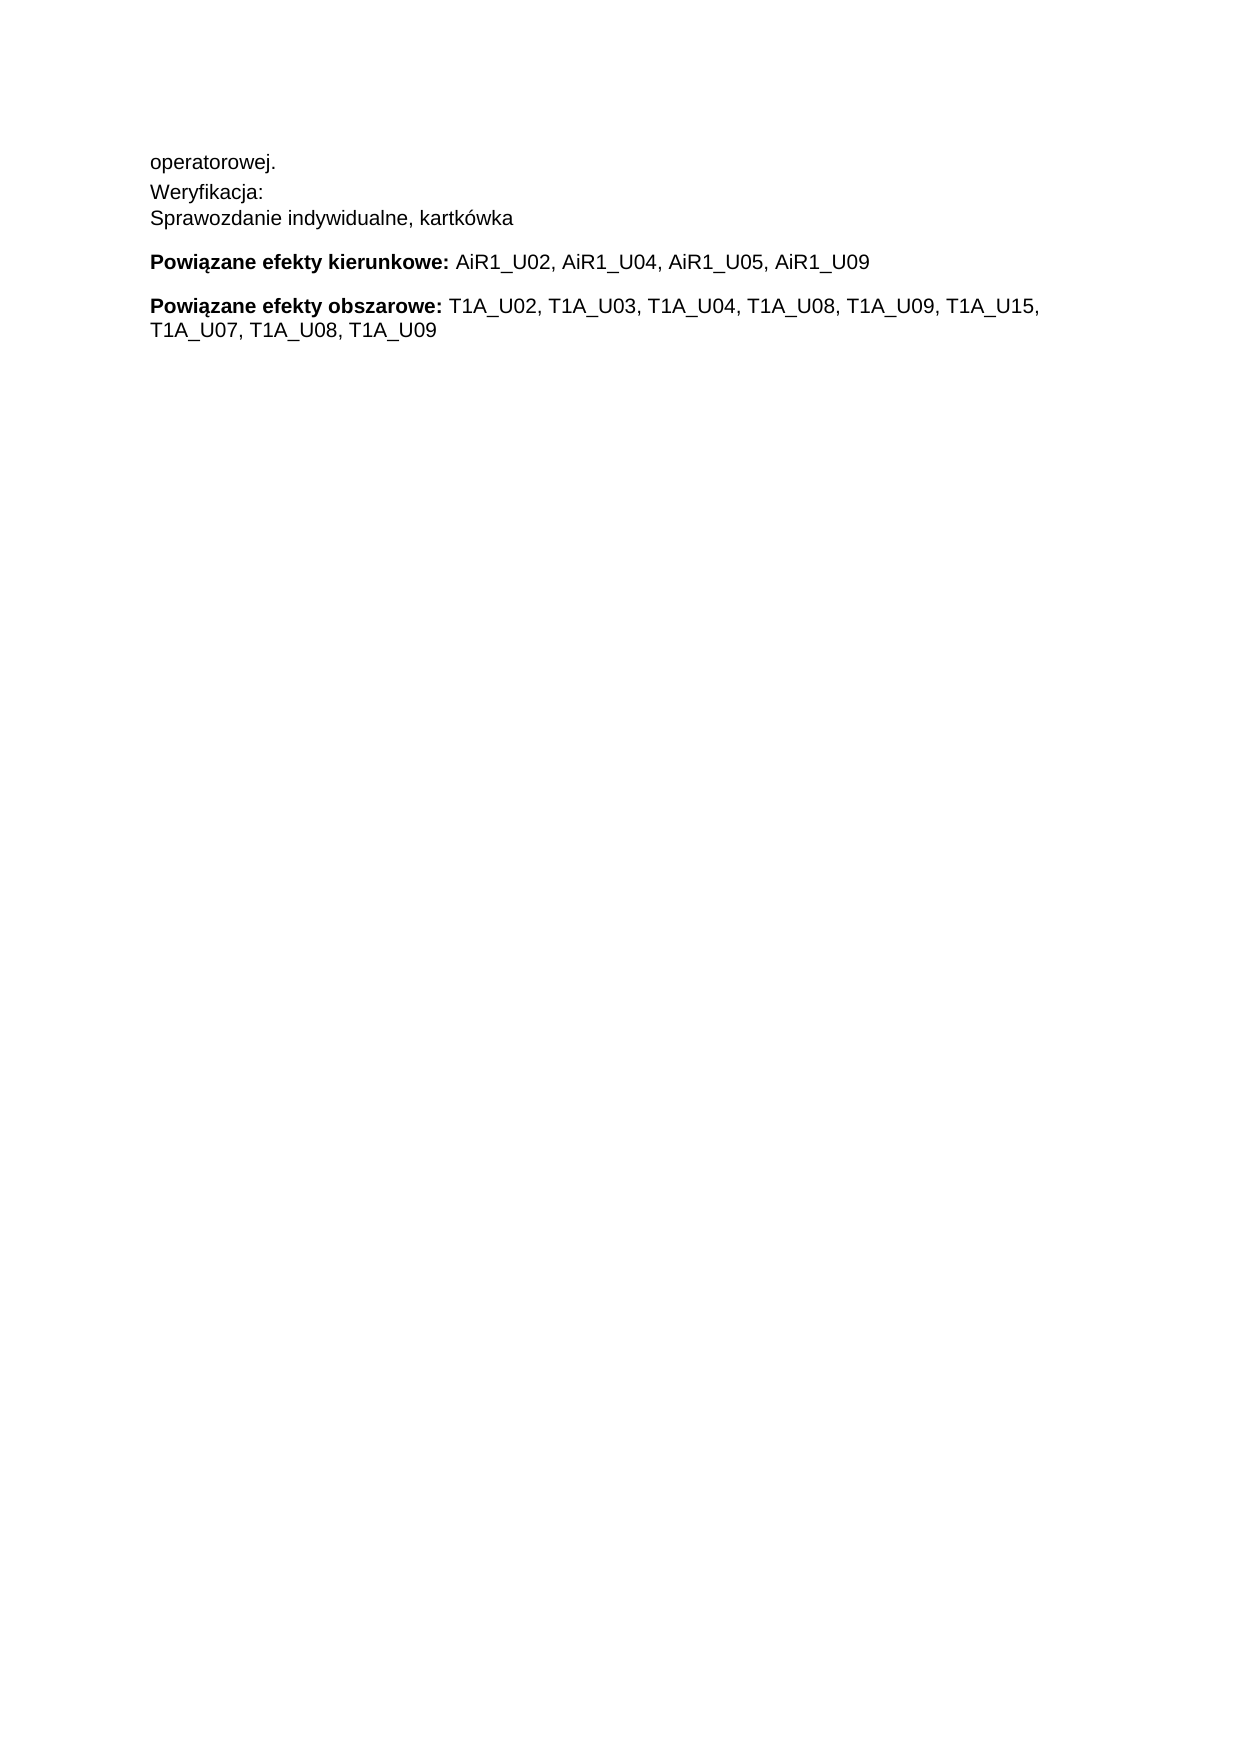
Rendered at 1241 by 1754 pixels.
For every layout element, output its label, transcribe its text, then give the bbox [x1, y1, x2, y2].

text Weryfikacja: [150, 180, 1090, 204]
text Powiązane efekty obszarowe: T1A_U02, T1A_U03, T1A_U04, T1A_U08, T1A_U09, T1A_U15, T1A_U07, T1A_U08, T1A_U09 [150, 294, 1090, 342]
text Sprawozdanie indywidualne, kartkówka [150, 206, 1090, 230]
text Powiązane efekty kierunkowe: AiR1_U02, AiR1_U04, AiR1_U05, AiR1_U09 [150, 250, 1090, 274]
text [150, 150, 1090, 174]
